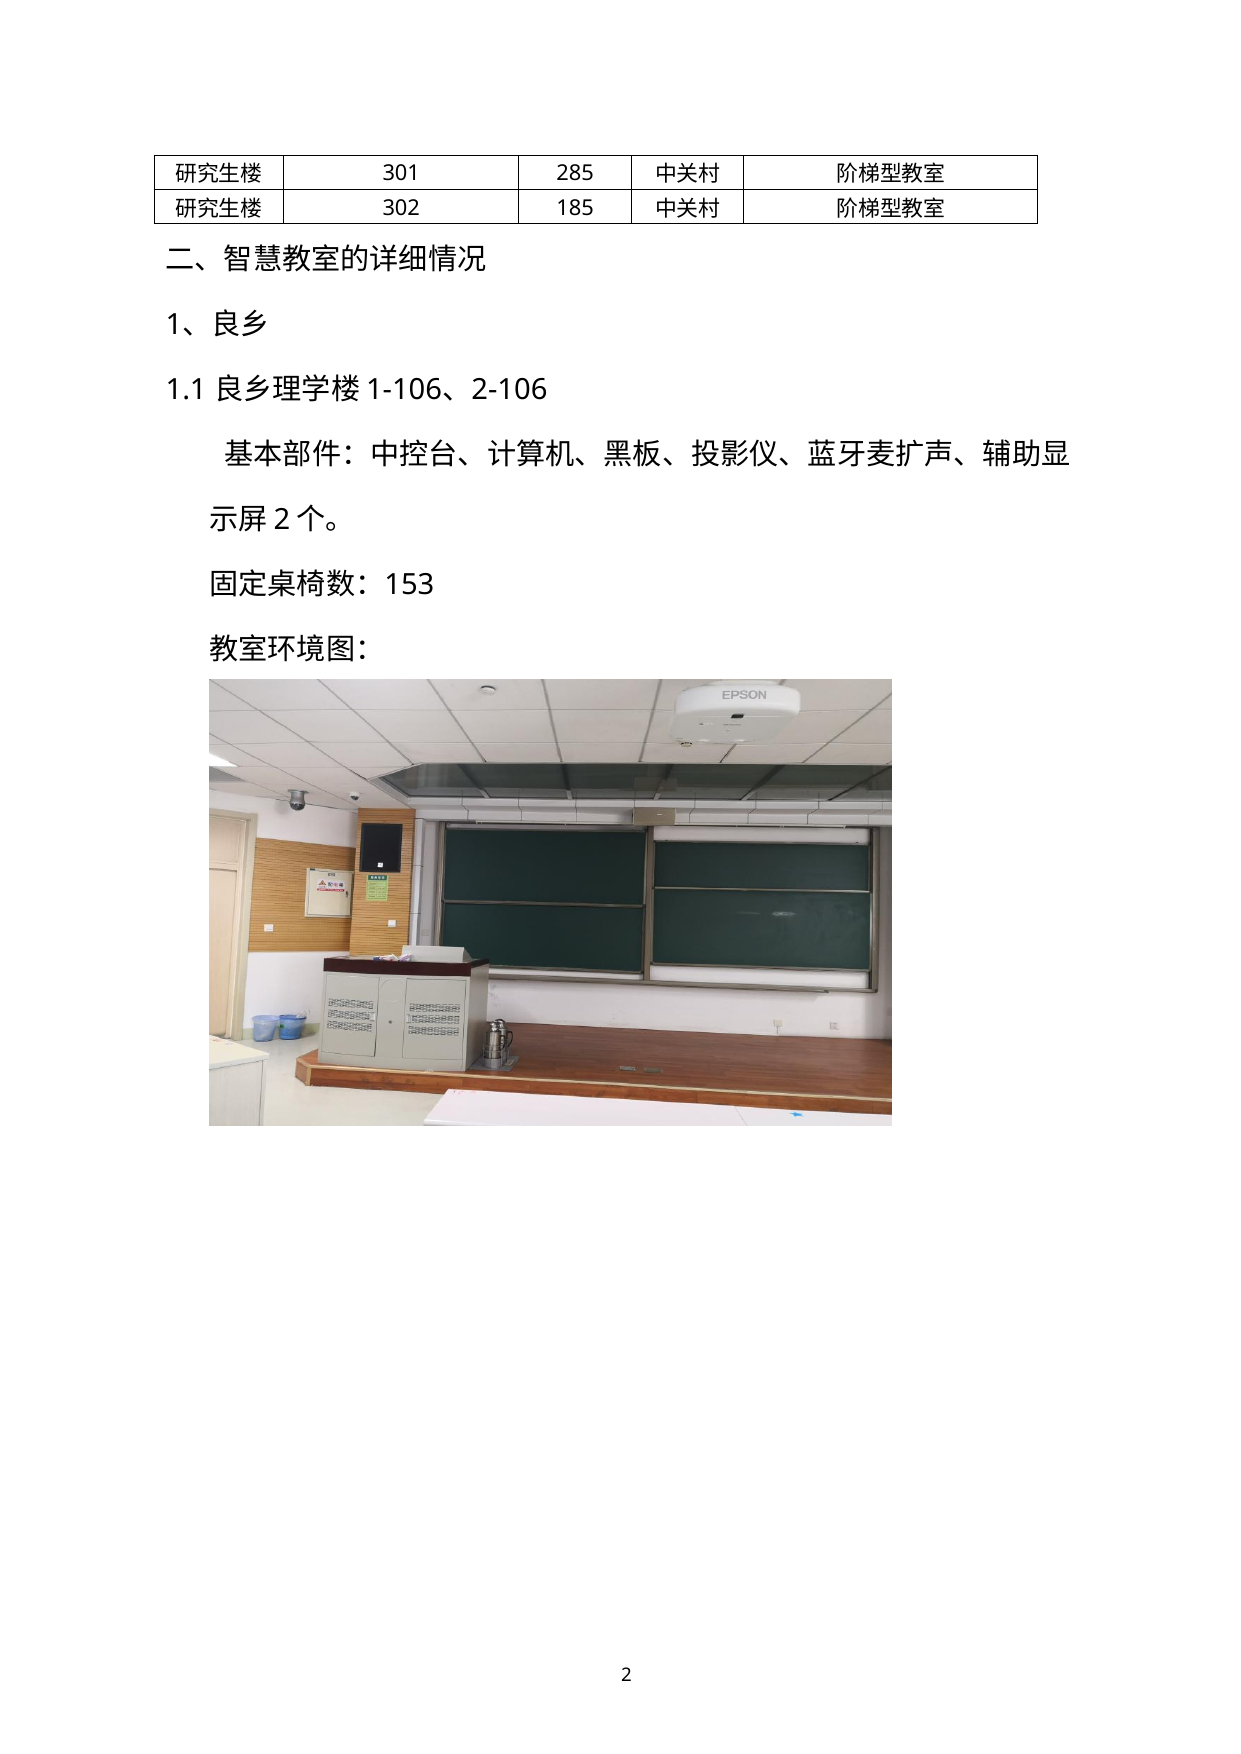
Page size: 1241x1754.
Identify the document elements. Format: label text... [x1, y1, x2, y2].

text 教室环境图： [165, 614, 1087, 679]
table_cell 285 [519, 156, 631, 189]
table_cell 研究生楼 [155, 190, 283, 223]
text 二、智慧教室的详细情况 [165, 224, 1087, 289]
text 1.1 良乡理学楼1-106、2-106 [165, 354, 1087, 419]
table_cell 研究生楼 [155, 156, 283, 189]
picture [209, 679, 892, 1126]
table_cell 中关村 [632, 190, 743, 223]
table_cell 302 [284, 190, 518, 223]
table_cell 阶梯型教室 [744, 190, 1037, 223]
text 1、良乡 [165, 289, 1087, 354]
table_cell 中关村 [632, 156, 743, 189]
text 固定桌椅数：153 [165, 549, 1087, 614]
table_cell 301 [284, 156, 518, 189]
text 基本部件：中控台、计算机、黑板、投影仪、蓝牙麦扩声、辅助显示屏2个。 [209, 419, 1087, 549]
table_cell 阶梯型教室 [744, 156, 1037, 189]
table_cell 185 [519, 190, 631, 223]
